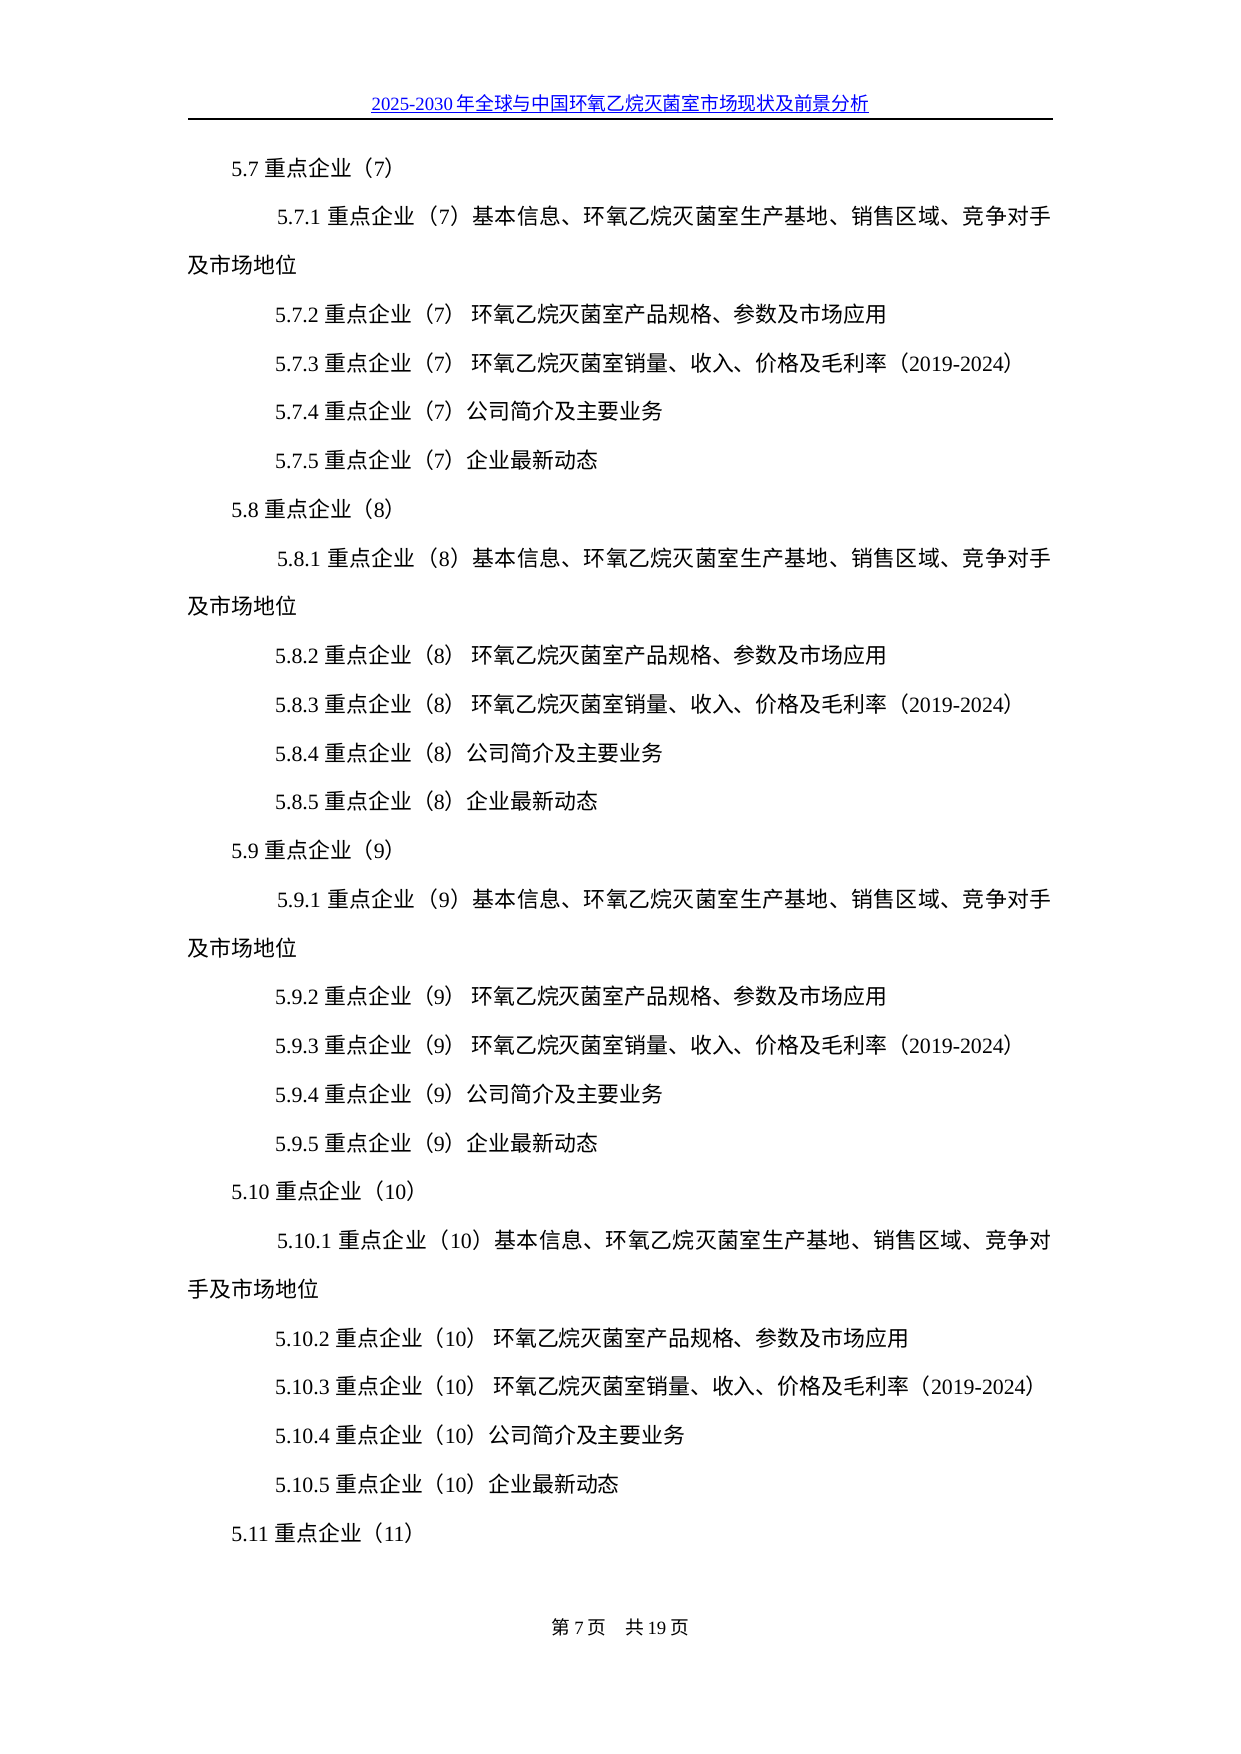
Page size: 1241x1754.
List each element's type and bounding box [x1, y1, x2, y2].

text [187, 150, 1053, 1548]
